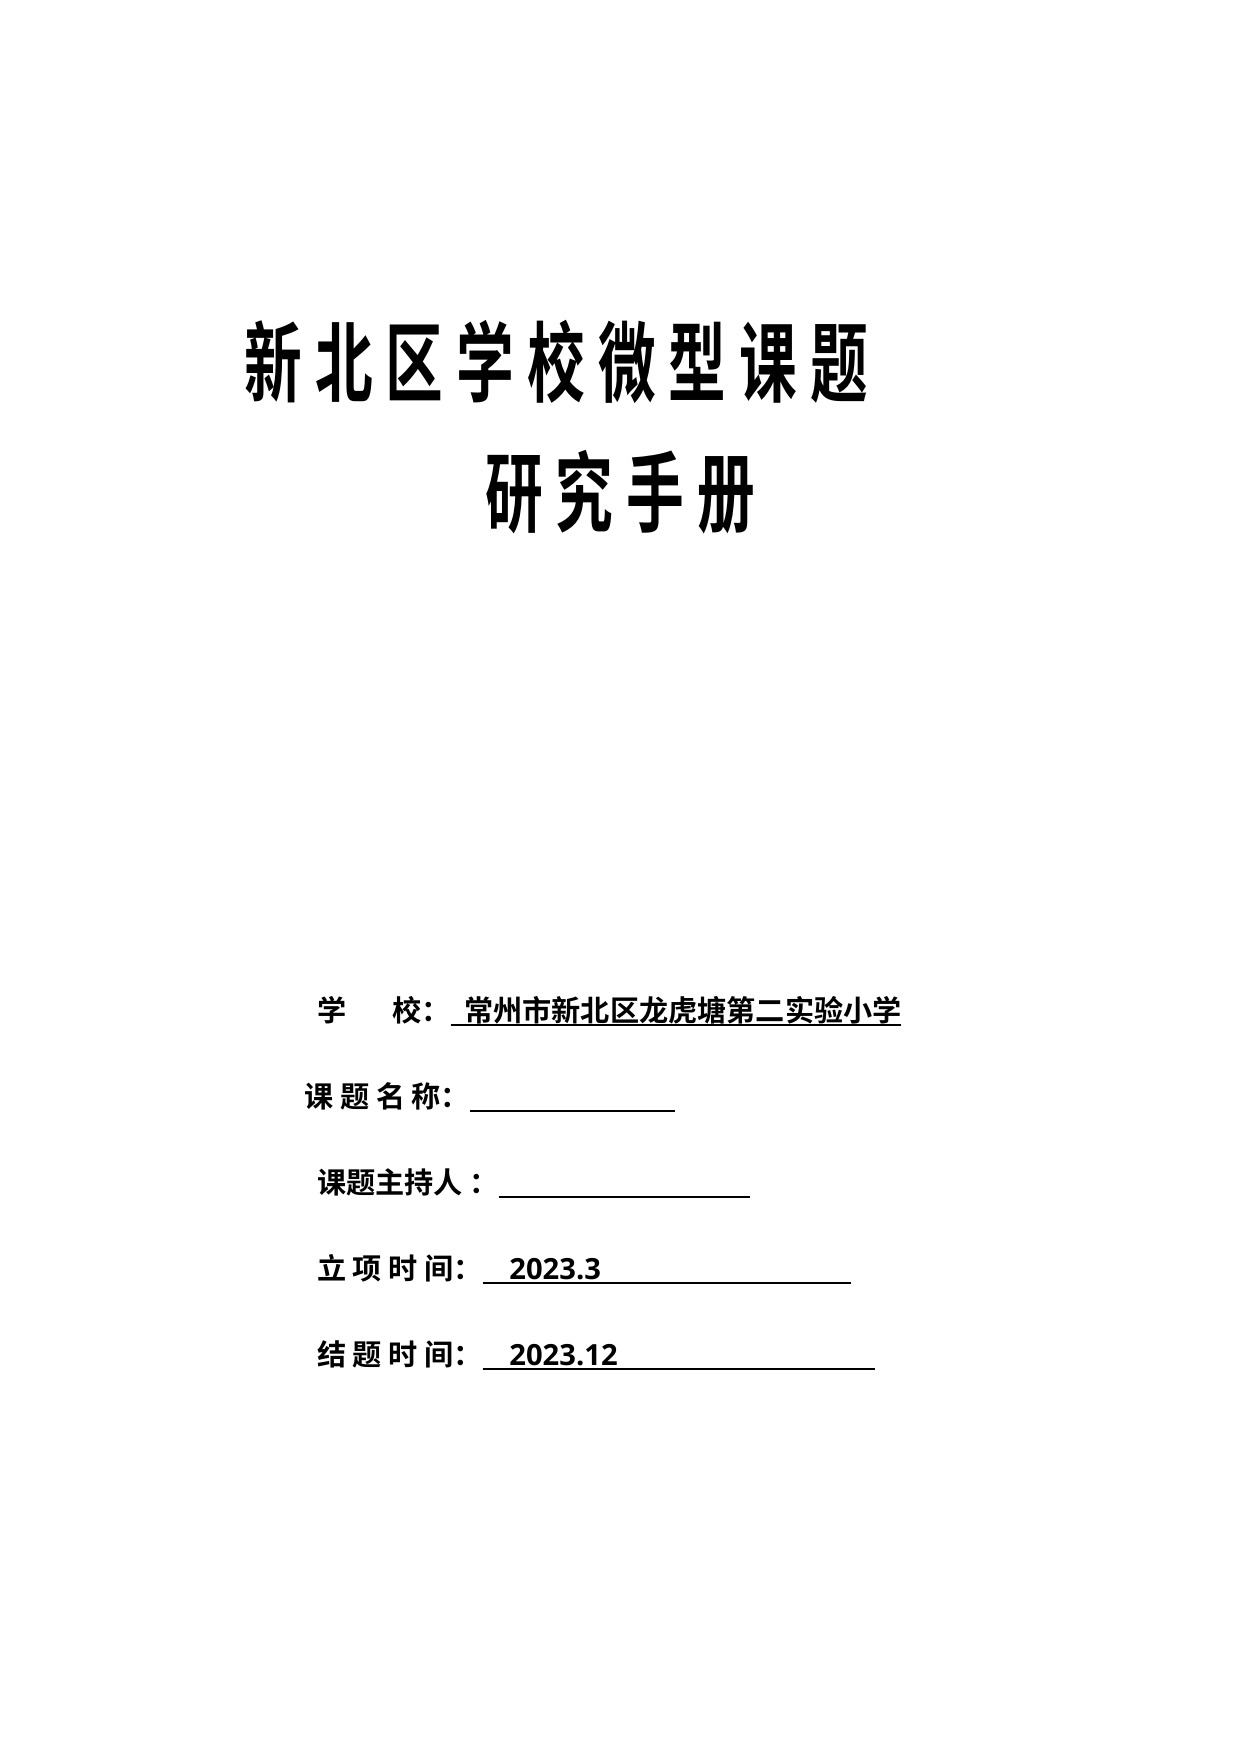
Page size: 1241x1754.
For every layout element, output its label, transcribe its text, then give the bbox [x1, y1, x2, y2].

text 课 题 名 称： [187, 1062, 1053, 1127]
text 立 项 时 间： 2023.3 [187, 1234, 1053, 1299]
text 新 北 区 学 校 微 型 课 题 [187, 292, 1053, 422]
text 结 题 时 间： 2023.12 [187, 1321, 1053, 1386]
text 研 究 手 册 [187, 422, 1053, 552]
text 学 校： 常州市新北区龙虎塘第二实验小学 [187, 976, 1053, 1041]
text 课题主持人 ： [187, 1148, 1053, 1213]
